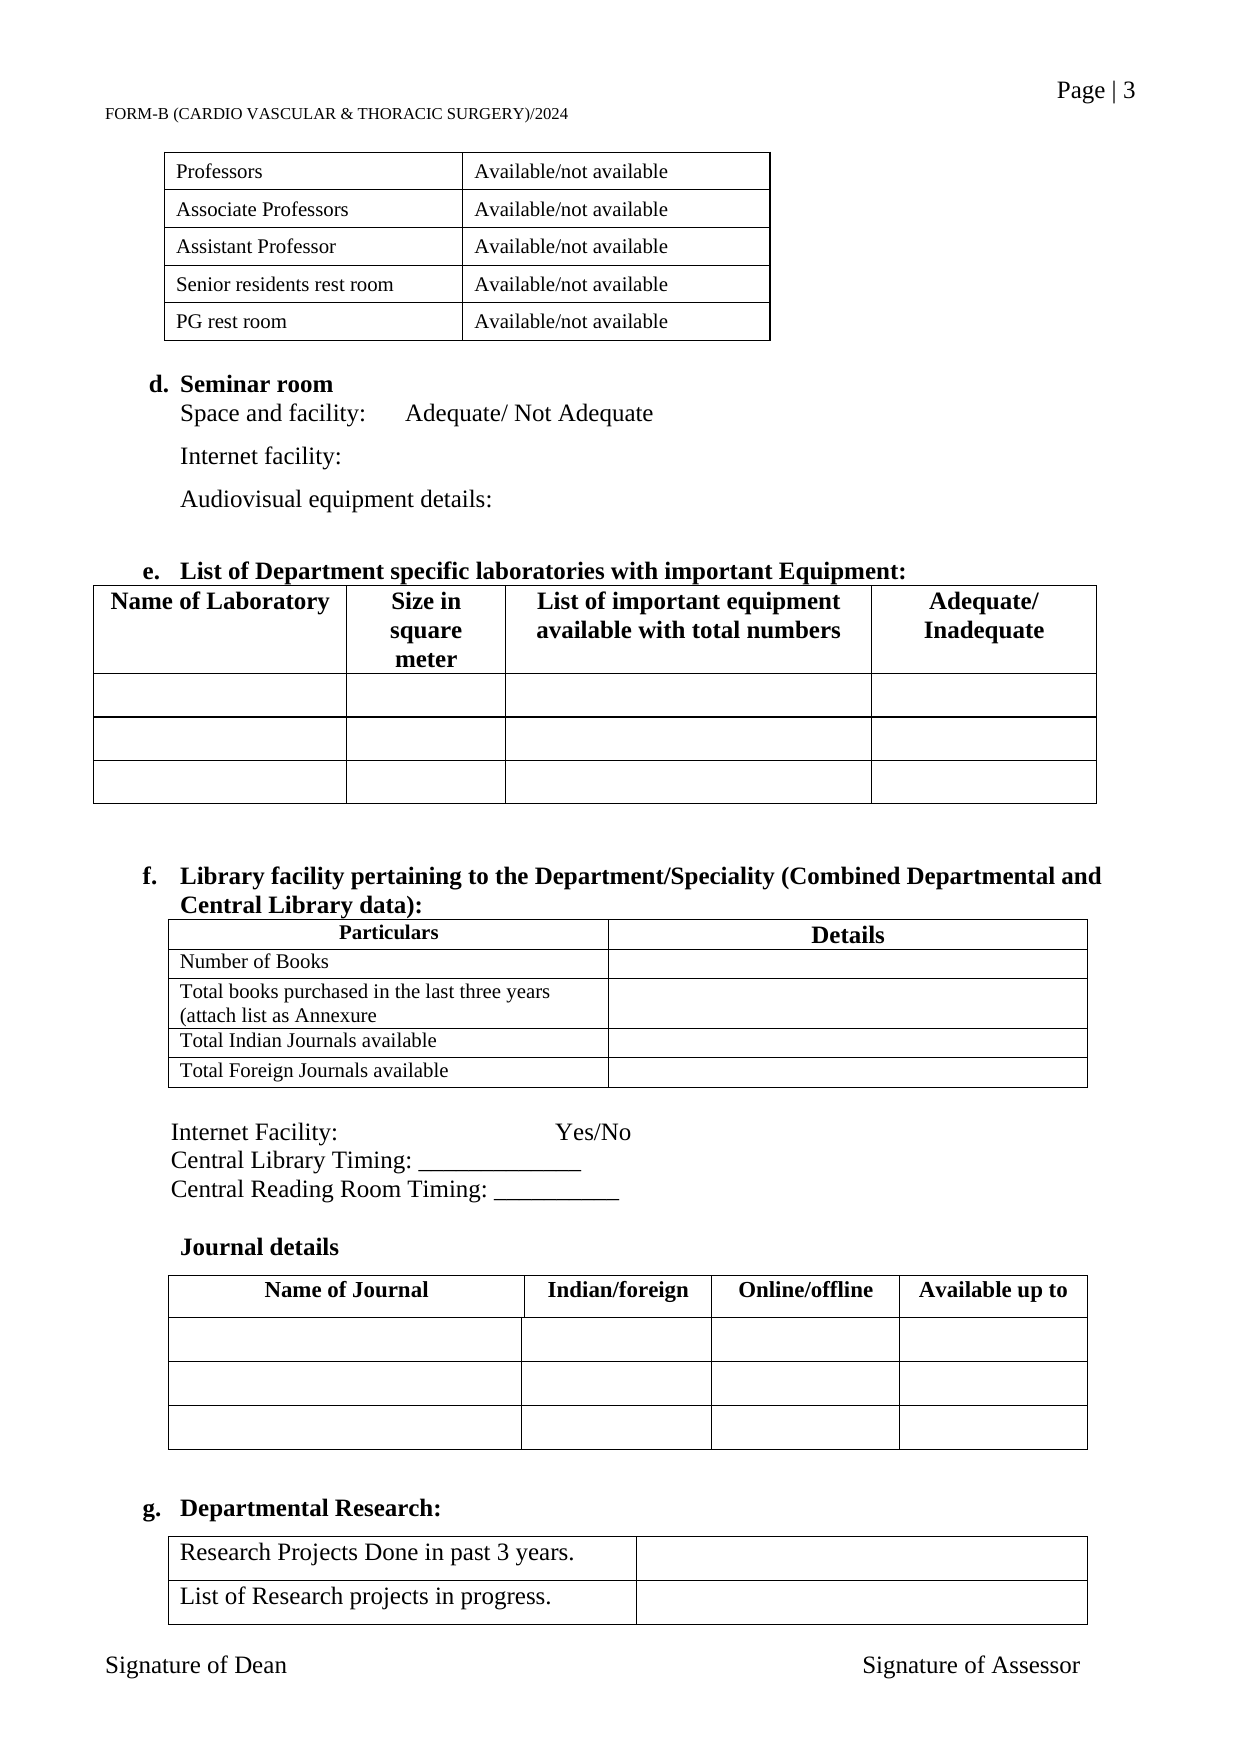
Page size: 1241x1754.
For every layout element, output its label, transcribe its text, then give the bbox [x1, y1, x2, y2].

table_cell [347, 718, 505, 760]
table_cell Associate Professors [165, 190, 462, 227]
text Journal details [180, 1232, 1135, 1261]
table_header Research Projects Done in past 3 years. [169, 1537, 636, 1580]
table_cell Total Foreign Journals available [169, 1058, 608, 1087]
table_cell [347, 674, 505, 716]
table_cell [872, 761, 1096, 803]
table_cell [94, 718, 346, 760]
table_cell [522, 1406, 711, 1449]
table_cell [712, 1318, 899, 1361]
table_cell Available/not available [463, 266, 769, 302]
table_cell [506, 674, 871, 716]
table_header Indian/foreign [525, 1276, 711, 1317]
table_cell List of Research projects in progress. [169, 1581, 636, 1624]
list Central Reading Room Timing: __________ [171, 1174, 1135, 1203]
table_cell [169, 1362, 521, 1405]
list Internet Facility: Yes/No [171, 1117, 1135, 1146]
table_cell [609, 1058, 1087, 1087]
list f. Library facility pertaining to the Department/Speciality (Combined Departmental and Central Library data): [142, 861, 1135, 919]
table_cell Available/not available [463, 303, 769, 340]
table_cell [872, 718, 1096, 760]
table_cell [872, 674, 1096, 716]
table_cell [609, 979, 1087, 1027]
text e. List of Department specific laboratories with important Equipment: [142, 556, 1135, 585]
list Central Library Timing: _____________ [171, 1146, 1135, 1174]
table_header Name of Journal [169, 1276, 524, 1317]
table_cell [609, 1029, 1087, 1057]
table_cell Senior residents rest room [165, 266, 462, 302]
table_cell [94, 674, 346, 716]
text Audiovisual equipment details: [105, 484, 1135, 513]
table_cell [506, 761, 871, 803]
table_header [637, 1537, 1087, 1580]
table_header Adequate/ Inadequate [872, 586, 1096, 672]
table_cell Professors [165, 153, 462, 189]
table_cell [712, 1406, 899, 1449]
table_cell [900, 1362, 1087, 1405]
table_cell [900, 1318, 1087, 1361]
table_header Name of Laboratory [94, 586, 346, 672]
table_cell Available/not available [463, 190, 769, 227]
table_cell Total Indian Journals available [169, 1029, 608, 1057]
text g. Departmental Research: [142, 1493, 1135, 1522]
table_cell PG rest room [165, 303, 462, 340]
text Internet facility: [105, 441, 1135, 470]
table_cell [506, 718, 871, 760]
table_header Particulars [169, 920, 608, 948]
table_header Size in square meter [347, 586, 505, 672]
table_cell Assistant Professor [165, 228, 462, 264]
text Space and facility: Adequate/ Not Adequate [105, 398, 1135, 427]
table_cell [522, 1362, 711, 1405]
table_header Online/offline [712, 1276, 899, 1317]
table_cell Number of Books [169, 950, 608, 978]
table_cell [463, 153, 769, 189]
text d. Seminar room [142, 369, 1135, 398]
table_cell [169, 1318, 521, 1361]
table_header Available up to [900, 1276, 1087, 1317]
table_cell Available/not available [463, 228, 769, 264]
table_cell [169, 1406, 521, 1449]
table_cell [94, 761, 346, 803]
table_cell Total books purchased in the last three years (attach list as Annexure [169, 979, 608, 1027]
table_header List of important equipment available with total numbers [506, 586, 871, 672]
table_cell [637, 1581, 1087, 1624]
table_cell [347, 761, 505, 803]
table_cell [609, 950, 1087, 978]
table_cell [712, 1362, 899, 1405]
table_cell [900, 1406, 1087, 1449]
table_header Details [609, 920, 1087, 948]
table_cell [522, 1318, 711, 1361]
